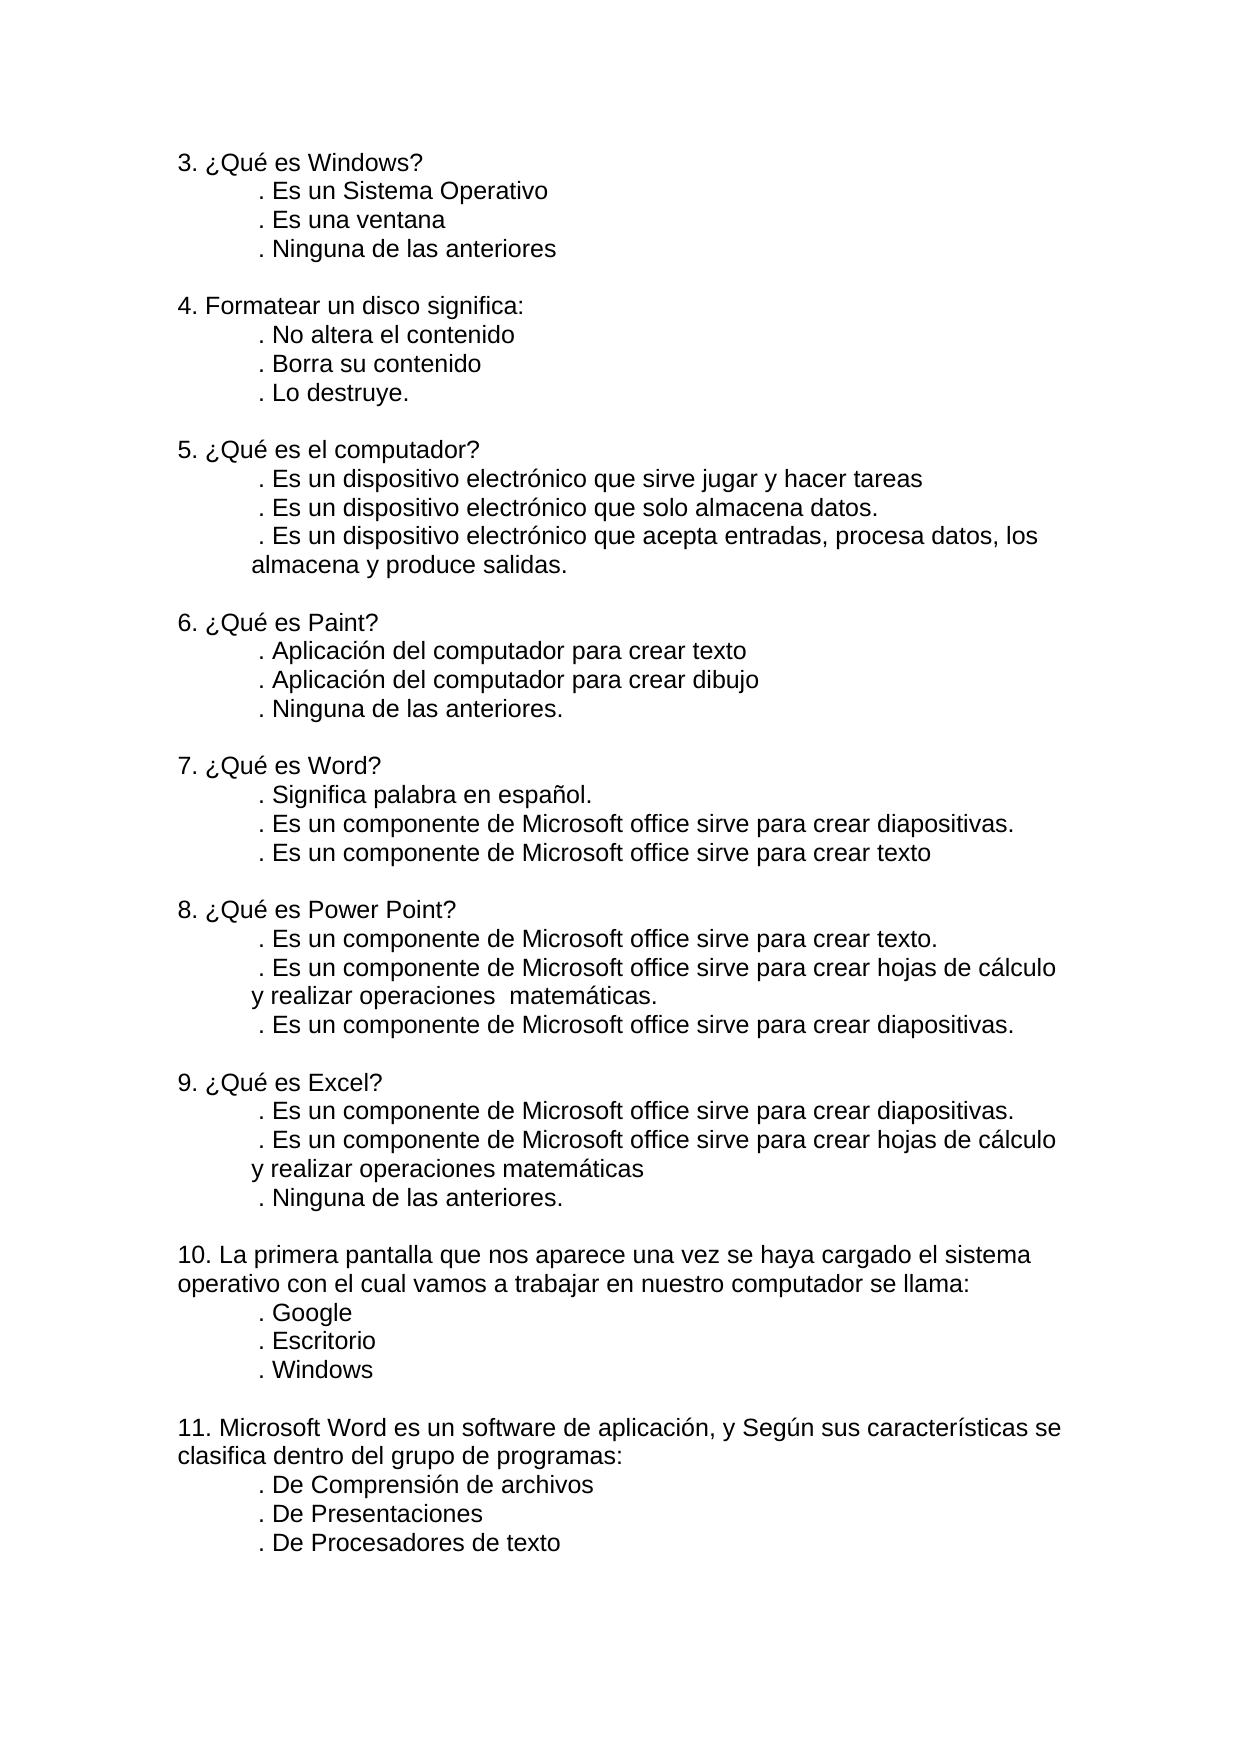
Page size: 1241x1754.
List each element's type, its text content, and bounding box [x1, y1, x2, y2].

text . Escritorio [251, 1326, 1063, 1355]
text . Lo destruye. [251, 378, 1063, 406]
text 7. ¿Qué es Word? [177, 751, 1063, 780]
text 5. ¿Qué es el computador? [177, 435, 1063, 464]
text . Es un componente de Microsoft office sirve para crear texto [251, 838, 1063, 866]
text . Es una ventana [251, 205, 1063, 234]
text . Aplicación del computador para crear texto [251, 636, 1063, 665]
text 9. ¿Qué es Excel? [177, 1068, 1063, 1096]
text . Ninguna de las anteriores [251, 234, 1063, 263]
text . Ninguna de las anteriores. [251, 694, 1063, 723]
text . Es un componente de Microsoft office sirve para crear diapositivas. [251, 809, 1063, 838]
text . Significa palabra en español. [251, 780, 1063, 809]
text . De Procesadores de texto [251, 1528, 1063, 1556]
text . Es un componente de Microsoft office sirve para crear diapositivas. [251, 1096, 1063, 1125]
text 4. Formatear un disco significa: [177, 291, 1063, 320]
text . Es un componente de Microsoft office sirve para crear diapositivas. [251, 1010, 1063, 1039]
text . De Comprensión de archivos [251, 1470, 1063, 1499]
text . Es un dispositivo electrónico que sirve jugar y hacer tareas [251, 464, 1063, 493]
text . Es un Sistema Operativo [251, 176, 1063, 205]
text 8. ¿Qué es Power Point? [177, 895, 1063, 924]
text 6. ¿Qué es Paint? [177, 608, 1063, 636]
text . De Presentaciones [251, 1499, 1063, 1528]
text . Aplicación del computador para crear dibujo [251, 665, 1063, 694]
text . Es un dispositivo electrónico que acepta entradas, procesa datos, los almacena y produce salidas. [251, 521, 1063, 579]
text 10. La primera pantalla que nos aparece una vez se haya cargado el sistema operativo con el cual vamos a trabajar en nuestro computador se llama: [177, 1240, 1063, 1298]
text . Google [251, 1298, 1063, 1326]
text 3. ¿Qué es Windows? [177, 148, 1063, 176]
text . No altera el contenido [251, 320, 1063, 349]
text 11. Microsoft Word es un software de aplicación, y Según sus características se clasifica dentro del grupo de programas: [177, 1413, 1063, 1470]
text . Borra su contenido [251, 349, 1063, 378]
text . Es un componente de Microsoft office sirve para crear hojas de cálculo y realizar operaciones matemáticas [251, 1125, 1063, 1183]
text . Windows [251, 1355, 1063, 1384]
text . Es un componente de Microsoft office sirve para crear hojas de cálculo y realizar operaciones matemáticas. [251, 953, 1063, 1010]
text . Es un dispositivo electrónico que solo almacena datos. [251, 493, 1063, 521]
text . Es un componente de Microsoft office sirve para crear texto. [251, 924, 1063, 953]
text . Ninguna de las anteriores. [251, 1183, 1063, 1211]
